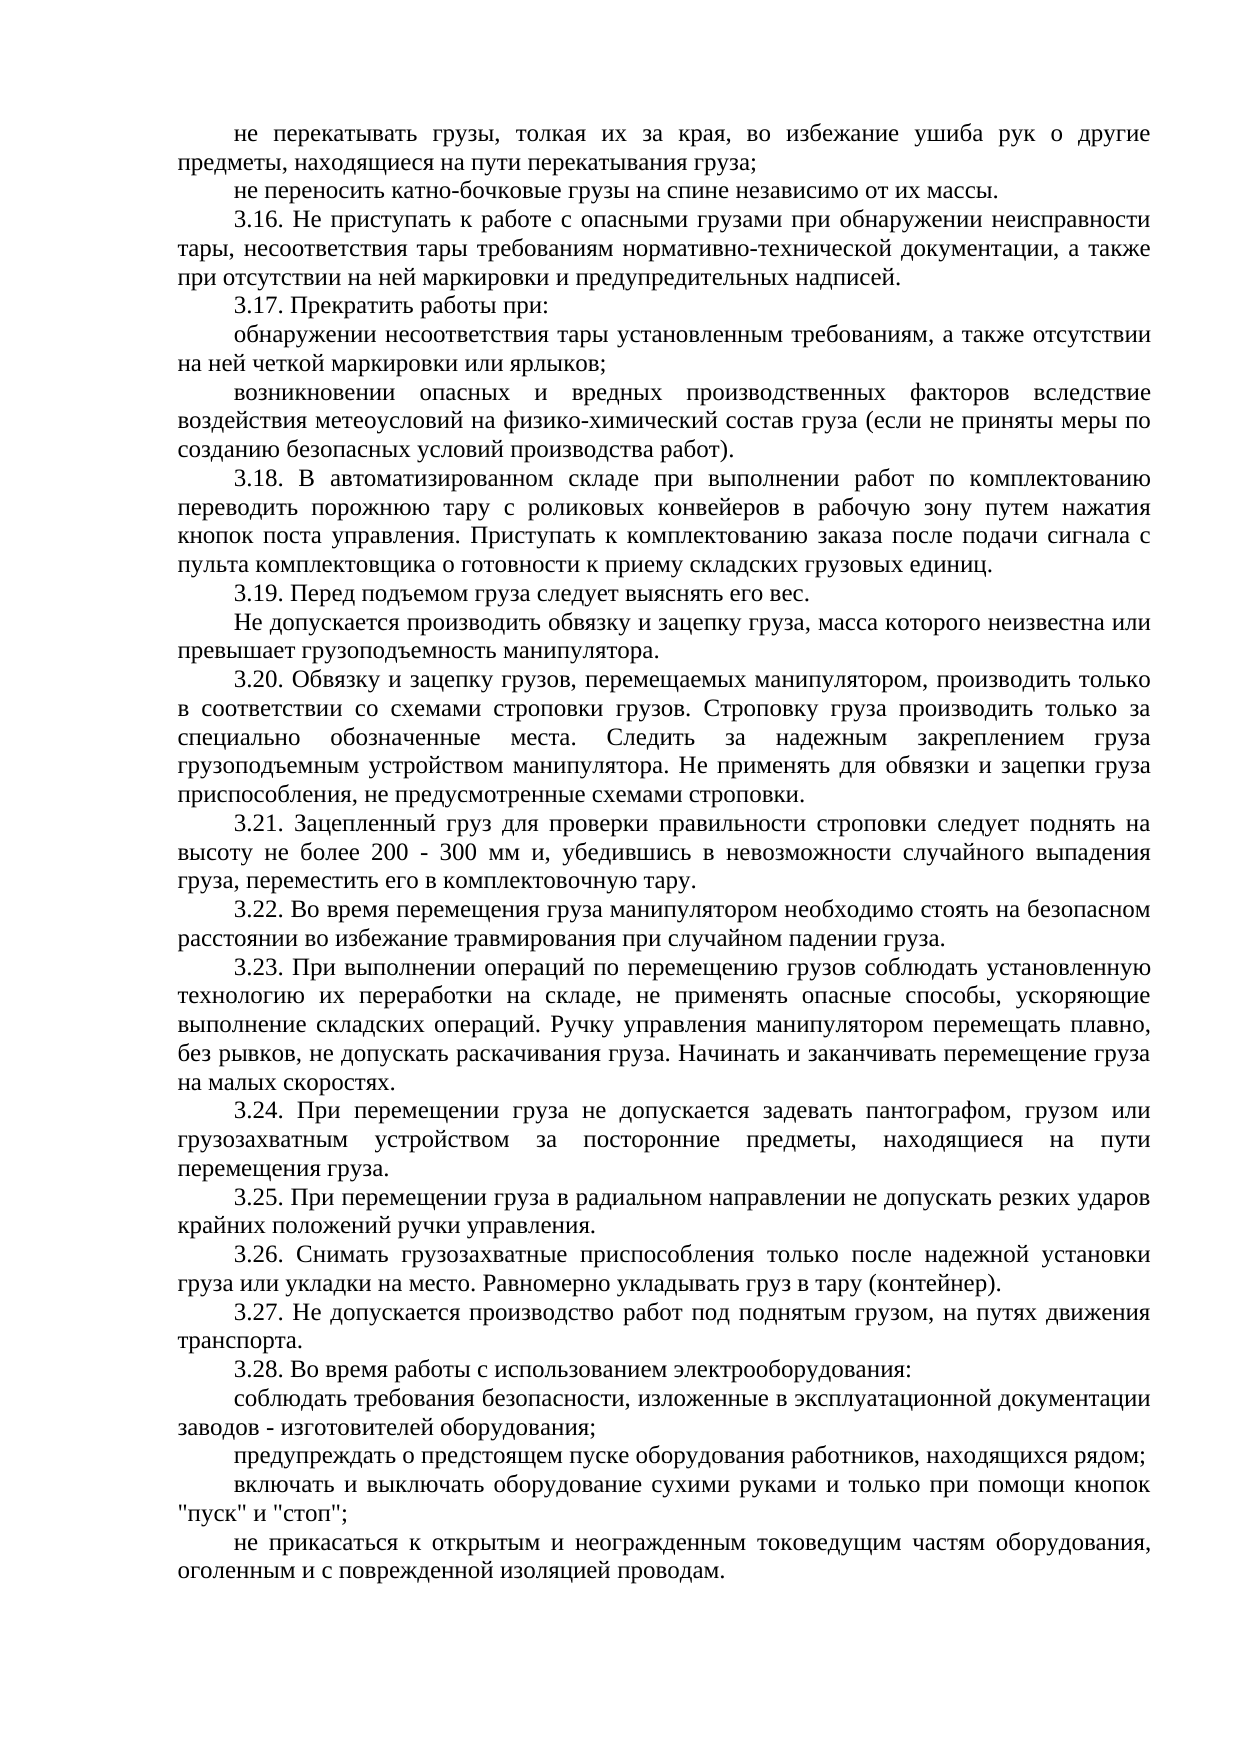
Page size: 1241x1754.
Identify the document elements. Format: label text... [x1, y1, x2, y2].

text не перекатывать грузы, толкая их за края, во избежание ушиба рук о другие предметы, находящиеся на пути перекатывания груза; [177, 118, 1152, 176]
text 3.23. При выполнении операций по перемещению грузов соблюдать установленную технологию их переработки на складе, не применять опасные способы, ускоряющие выполнение складских операций. Ручку управления манипулятором перемещать плавно, без рывков, не допускать раскачивания груза. Начинать и заканчивать перемещение груза на малых скоростях. [177, 952, 1152, 1096]
text 3.22. Во время перемещения груза манипулятором необходимо стоять на безопасном расстоянии во избежание травмирования при случайном падении груза. [177, 894, 1152, 952]
text 3.21. Зацепленный груз для проверки правильности строповки следует поднять на высоту не более 200 - 300 мм и, убедившись в невозможности случайного выпадения груза, переместить его в комплектовочную тару. [177, 808, 1152, 894]
text соблюдать требования безопасности, изложенные в эксплуатационной документации заводов - изготовителей оборудования; [177, 1383, 1152, 1441]
text обнаружении несоответствия тары установленным требованиям, а также отсутствии на ней четкой маркировки или ярлыков; [177, 319, 1152, 377]
text 3.25. При перемещении груза в радиальном направлении не допускать резких ударов крайних положений ручки управления. [177, 1182, 1152, 1239]
text 3.16. Не приступать к работе с опасными грузами при обнаружении неисправности тары, несоответствия тары требованиям нормативно-технической документации, а также при отсутствии на ней маркировки и предупредительных надписей. [177, 204, 1152, 291]
text предупреждать о предстоящем пуске оборудования работников, находящихся рядом; [177, 1441, 1152, 1469]
text 3.26. Снимать грузозахватные приспособления только после надежной установки груза или укладки на место. Равномерно укладывать груз в тару (контейнер). [177, 1239, 1152, 1297]
text включать и выключать оборудование сухими руками и только при помощи кнопок "пуск" и "стоп"; [177, 1469, 1152, 1527]
text не прикасаться к открытым и неогражденным токоведущим частям оборудования, оголенным и с поврежденной изоляцией проводам. [177, 1527, 1152, 1584]
text 3.20. Обвязку и зацепку грузов, перемещаемых манипулятором, производить только в соответствии со схемами строповки грузов. Строповку груза производить только за специально обозначенные места. Следить за надежным закреплением груза грузоподъемным устройством манипулятора. Не применять для обвязки и зацепки груза приспособления, не предусмотренные схемами строповки. [177, 664, 1152, 808]
text 3.27. Не допускается производство работ под поднятым грузом, на путях движения транспорта. [177, 1297, 1152, 1354]
text 3.19. Перед подъемом груза следует выяснять его вес. [177, 578, 1152, 607]
text 3.28. Во время работы с использованием электрооборудования: [177, 1354, 1152, 1383]
text Не допускается производить обвязку и зацепку груза, масса которого неизвестна или превышает грузоподъемность манипулятора. [177, 607, 1152, 664]
text 3.17. Прекратить работы при: [177, 291, 1152, 319]
text 3.18. В автоматизированном складе при выполнении работ по комплектованию переводить порожнюю тару с роликовых конвейеров в рабочую зону путем нажатия кнопок поста управления. Приступать к комплектованию заказа после подачи сигнала с пульта комплектовщика о готовности к приему складских грузовых единиц. [177, 463, 1152, 578]
text не переносить катно-бочковые грузы на спине независимо от их массы. [177, 176, 1152, 204]
text 3.24. При перемещении груза не допускается задевать пантографом, грузом или грузозахватным устройством за посторонние предметы, находящиеся на пути перемещения груза. [177, 1096, 1152, 1182]
text возникновении опасных и вредных производственных факторов вследствие воздействия метеоусловий на физико-химический состав груза (если не приняты меры по созданию безопасных условий производства работ). [177, 377, 1152, 463]
